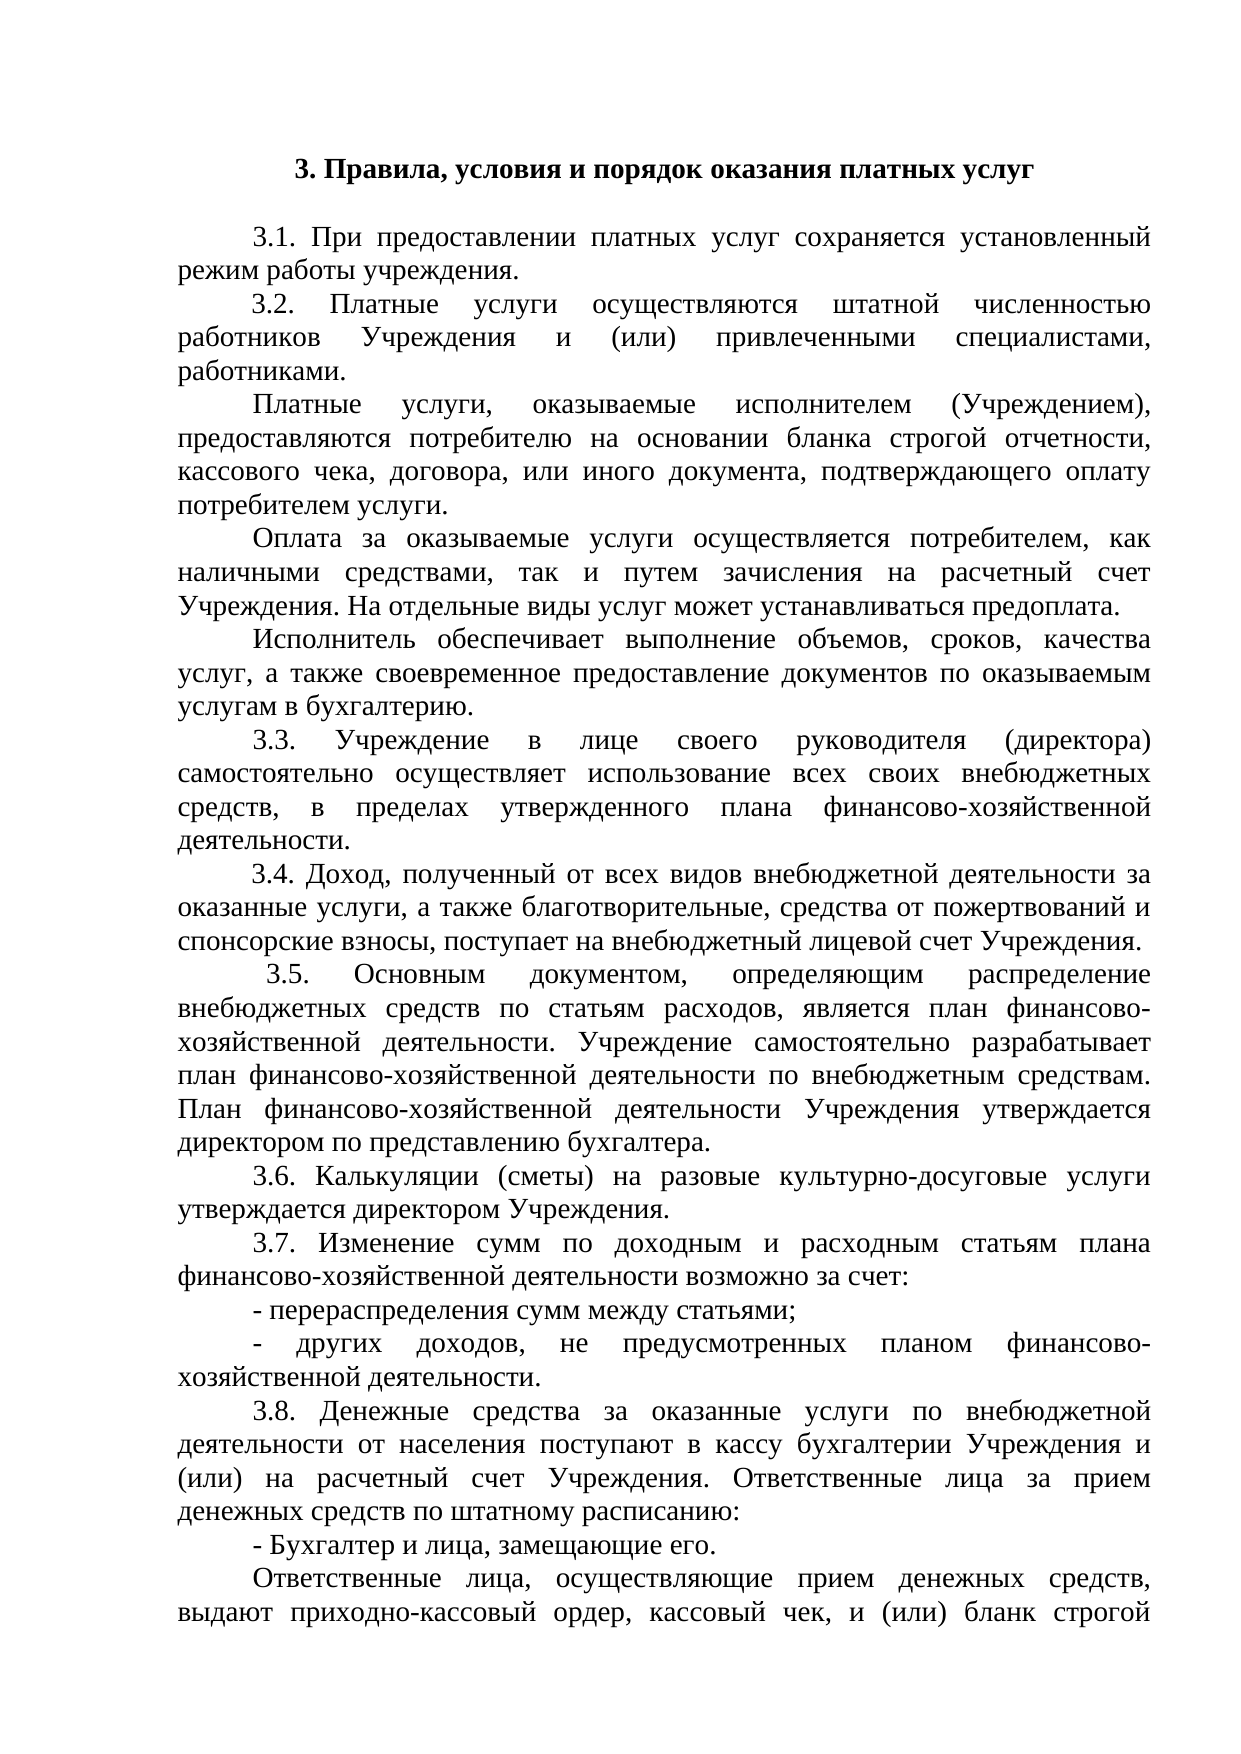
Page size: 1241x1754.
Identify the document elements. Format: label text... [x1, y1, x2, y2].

text 3.1. При предоставлении платных услуг сохраняется установленный режим работы учреждения. [177, 219, 1152, 286]
text - Бухгалтер и лица, замещающие его. [177, 1527, 1152, 1560]
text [177, 1560, 1152, 1627]
text 3. Правила, условия и порядок оказания платных услуг [177, 152, 1152, 185]
text - перераспределения сумм между статьями; [177, 1292, 1152, 1326]
text 3.3. Учреждение в лице своего руководителя (директора) самостоятельно осуществляет использование всех своих внебюджетных средств, в пределах утвержденного плана финансово-хозяйственной деятельности. [177, 722, 1152, 856]
text 3.7. Изменение сумм по доходным и расходным статьям плана финансово-хозяйственной деятельности возможно за счет: [177, 1225, 1152, 1292]
text 3.5. Основным документом, определяющим распределение внебюджетных средств по статьям расходов, является план финансово-хозяйственной деятельности. Учреждение самостоятельно разрабатывает план финансово-хозяйственной деятельности по внебюджетным средствам. План финансово-хозяйственной деятельности Учреждения утверждается директором по представлению бухгалтера. [177, 957, 1152, 1158]
text 3.2. Платные услуги осуществляются штатной численностью работников Учреждения и (или) привлеченными специалистами, работниками. [177, 286, 1152, 386]
text Платные услуги, оказываемые исполнителем (Учреждением), предоставляются потребителю на основании бланка строгой отчетности, кассового чека, договора, или иного документа, подтверждающего оплату потребителем услуги. [177, 386, 1152, 521]
text - других доходов, не предусмотренных планом финансово-хозяйственной деятельности. [177, 1326, 1152, 1393]
text 3.4. Доход, полученный от всех видов внебюджетной деятельности за оказанные услуги, а также благотворительные, средства от пожертвований и спонсорские взносы, поступает на внебюджетный лицевой счет Учреждения. [177, 856, 1152, 957]
text 3.8. Денежные средства за оказанные услуги по внебюджетной деятельности от населения поступают в кассу бухгалтерии Учреждения и (или) на расчетный счет Учреждения. Ответственные лица за прием денежных средств по штатному расписанию: [177, 1393, 1152, 1527]
text Исполнитель обеспечивает выполнение объемов, сроков, качества услуг, а также своевременное предоставление документов по оказываемым услугам в бухгалтерию. [177, 621, 1152, 722]
text Оплата за оказываемые услуги осуществляется потребителем, как наличными средствами, так и путем зачисления на расчетный счет Учреждения. На отдельные виды услуг может устанавливаться предоплата. [177, 521, 1152, 621]
text 3.6. Калькуляции (сметы) на разовые культурно-досуговые услуги утверждается директором Учреждения. [177, 1158, 1152, 1225]
